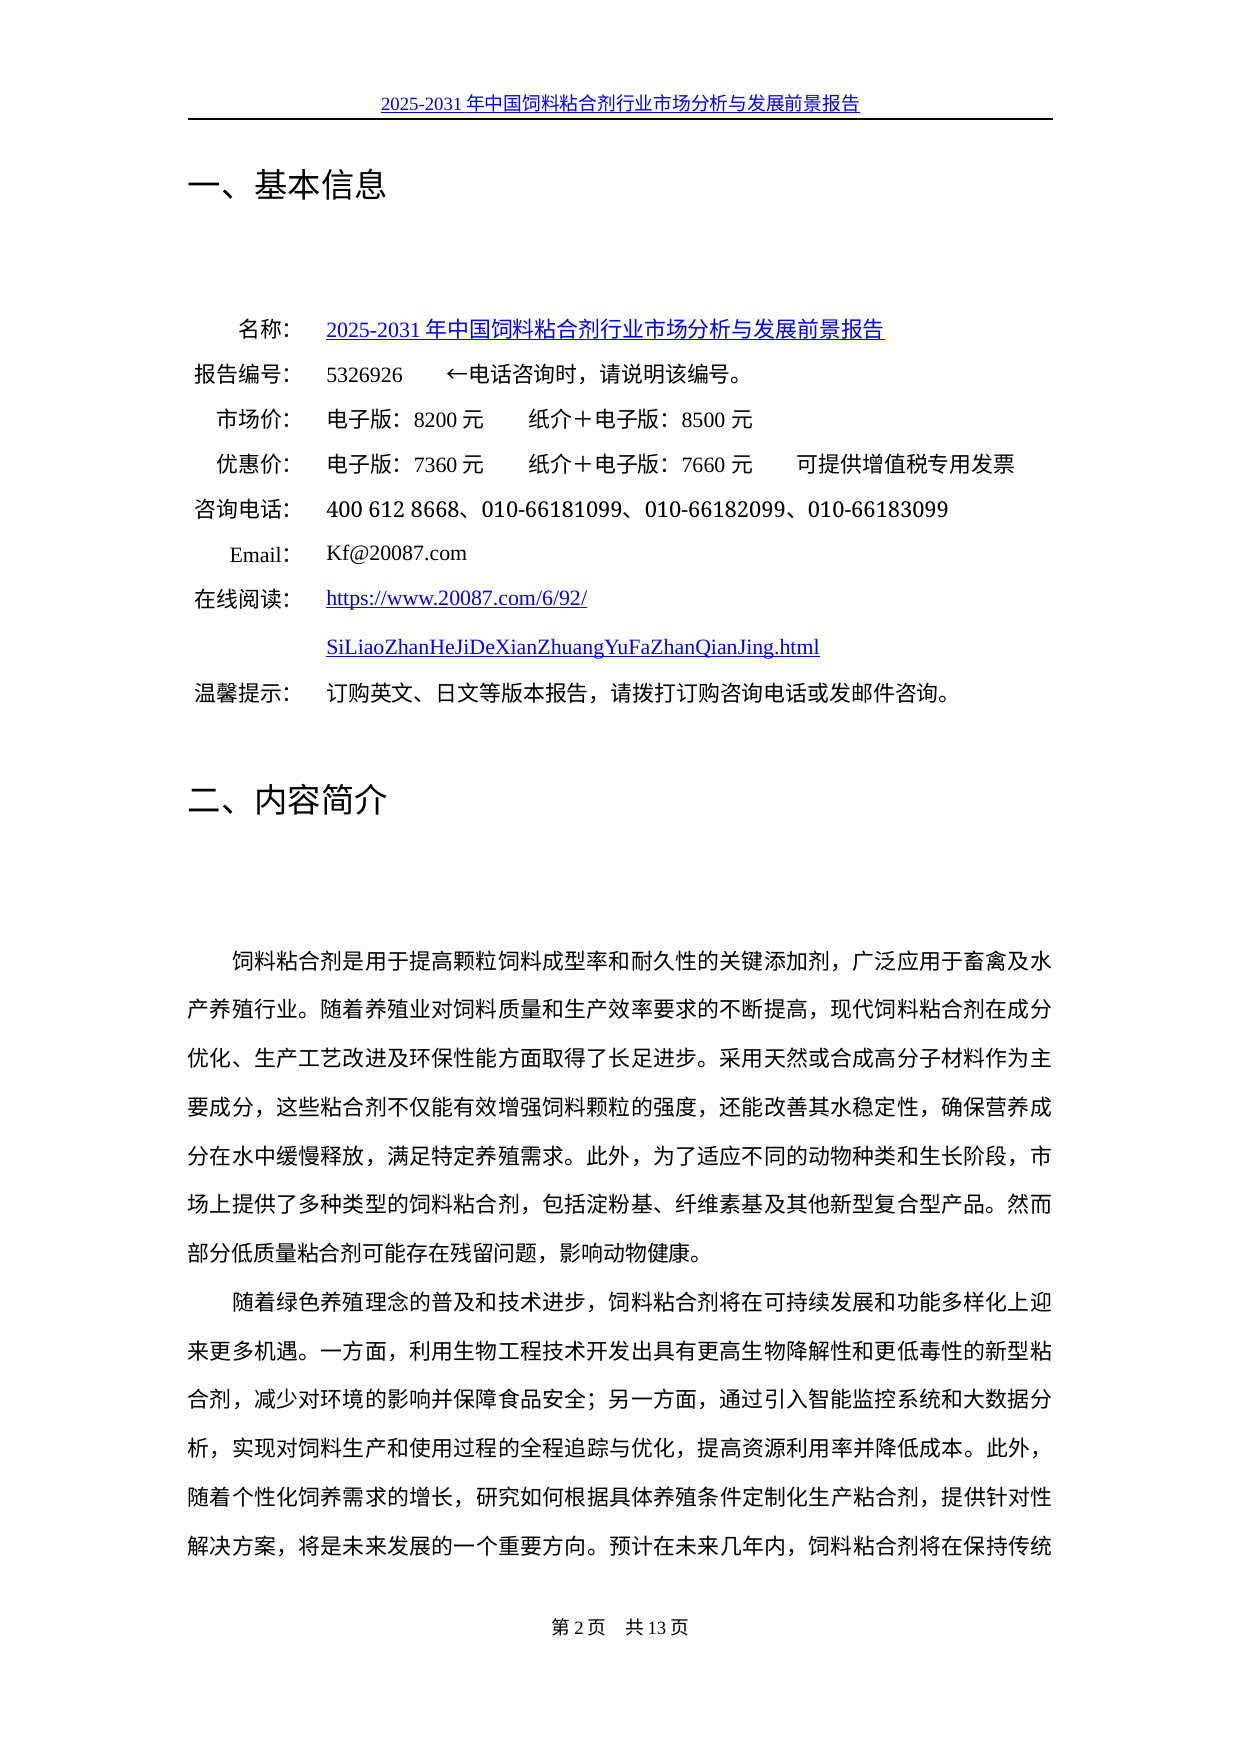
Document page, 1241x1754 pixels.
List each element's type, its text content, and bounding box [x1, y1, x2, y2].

table_cell 在线阅读： [167, 582, 315, 675]
table_cell 市场价： [167, 402, 315, 447]
table_cell 温馨提示： [167, 675, 315, 720]
table_header 名称： [167, 312, 315, 357]
table_cell [315, 582, 1073, 675]
table_cell 优惠价： [167, 447, 315, 492]
table_cell 咨询电话： [167, 492, 315, 537]
table_cell 电子版：7360 元 纸介＋电子版：7660 元 可提供增值税专用发票 [315, 447, 1073, 492]
table_cell Email： [167, 537, 315, 582]
table_cell 5326926 ←电话咨询时，请说明该编号。 [315, 357, 1073, 402]
table_cell Kf@20087.com [315, 537, 1073, 582]
title 一、基本信息 [187, 150, 1053, 215]
title 二、内容简介 [187, 766, 1053, 831]
table_cell 报告编号： [167, 357, 315, 402]
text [187, 943, 1053, 1561]
table_cell 订购英文、日文等版本报告，请拨打订购咨询电话或发邮件咨询。 [315, 675, 1073, 720]
table_header 2025-2031年中国饲料粘合剂行业市场分析与发展前景报告 [315, 312, 1073, 357]
table_cell 400 612 8668、010-66181099、010-66182099、010-66183099 [315, 492, 1073, 537]
table_cell 电子版：8200 元 纸介＋电子版：8500 元 [315, 402, 1073, 447]
